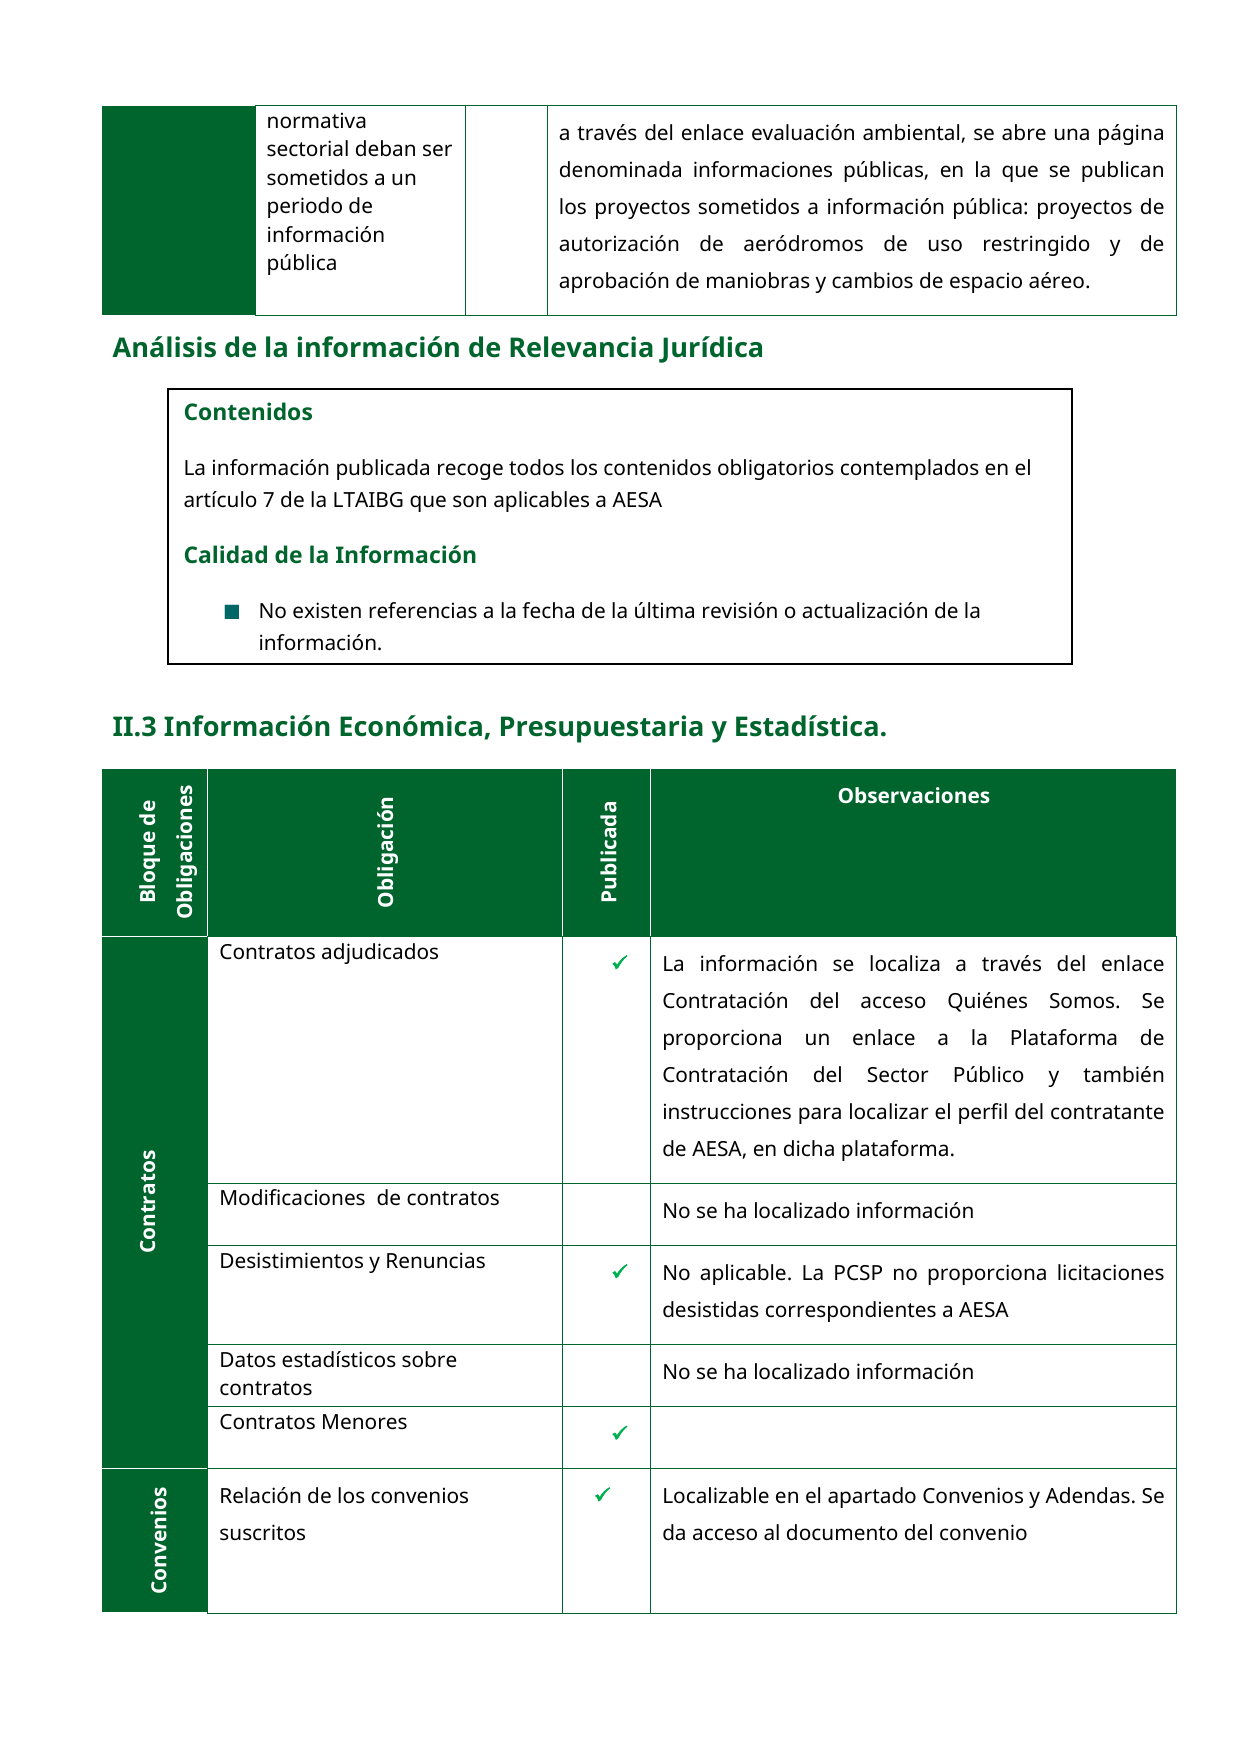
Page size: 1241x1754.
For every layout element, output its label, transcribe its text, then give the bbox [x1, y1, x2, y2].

table_cell No aplicable. La PCSP no proporciona licitaciones desistidas correspondientes a AESA [651, 1246, 1176, 1344]
table_cell [563, 1407, 650, 1468]
table_cell Contratos [102, 937, 207, 1468]
table_cell Datos estadísticos sobre contratos [208, 1345, 562, 1406]
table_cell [548, 106, 1176, 315]
table_cell No se ha localizado información [651, 1184, 1176, 1245]
table_cell Relación de los convenios suscritos [208, 1469, 562, 1612]
table_cell No se ha localizado información [651, 1345, 1176, 1406]
text II.3 Información Económica, Presupuestaria y Estadística. [112, 707, 1165, 744]
table_cell [563, 1184, 650, 1245]
table_header Bloque de Obligaciones [102, 769, 207, 936]
table_cell Contratos adjudicados [208, 937, 562, 1182]
table_cell Modificaciones de contratos [208, 1184, 562, 1245]
table_cell [563, 1345, 650, 1406]
text Análisis de la información de Relevancia Jurídica [112, 328, 1165, 365]
picture [221, 601, 239, 619]
table_cell La información se localiza a través del enlace Contratación del acceso Quiénes Somos. Se proporciona un enlace a la Plataforma de Contratación del Sector Público y también instrucciones para localizar el perfil del contratante de AESA, en dicha plataforma. [651, 937, 1176, 1182]
table_cell [651, 1407, 1176, 1468]
table_header Observaciones [651, 769, 1176, 936]
table_cell Localizable en el apartado Convenios y Adendas. Se da acceso al documento del convenio [651, 1469, 1176, 1612]
table_header Publicada [563, 769, 650, 936]
table_cell [563, 937, 650, 1182]
table_header Obligación [208, 769, 562, 936]
table_cell Contratos Menores [208, 1407, 562, 1468]
table_cell [466, 106, 547, 315]
table_cell [563, 1469, 650, 1612]
table_cell Desistimientos y Renuncias [208, 1246, 562, 1344]
table_cell [102, 106, 255, 315]
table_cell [256, 106, 465, 315]
table_cell [563, 1246, 650, 1344]
table_cell Convenios [102, 1469, 207, 1612]
